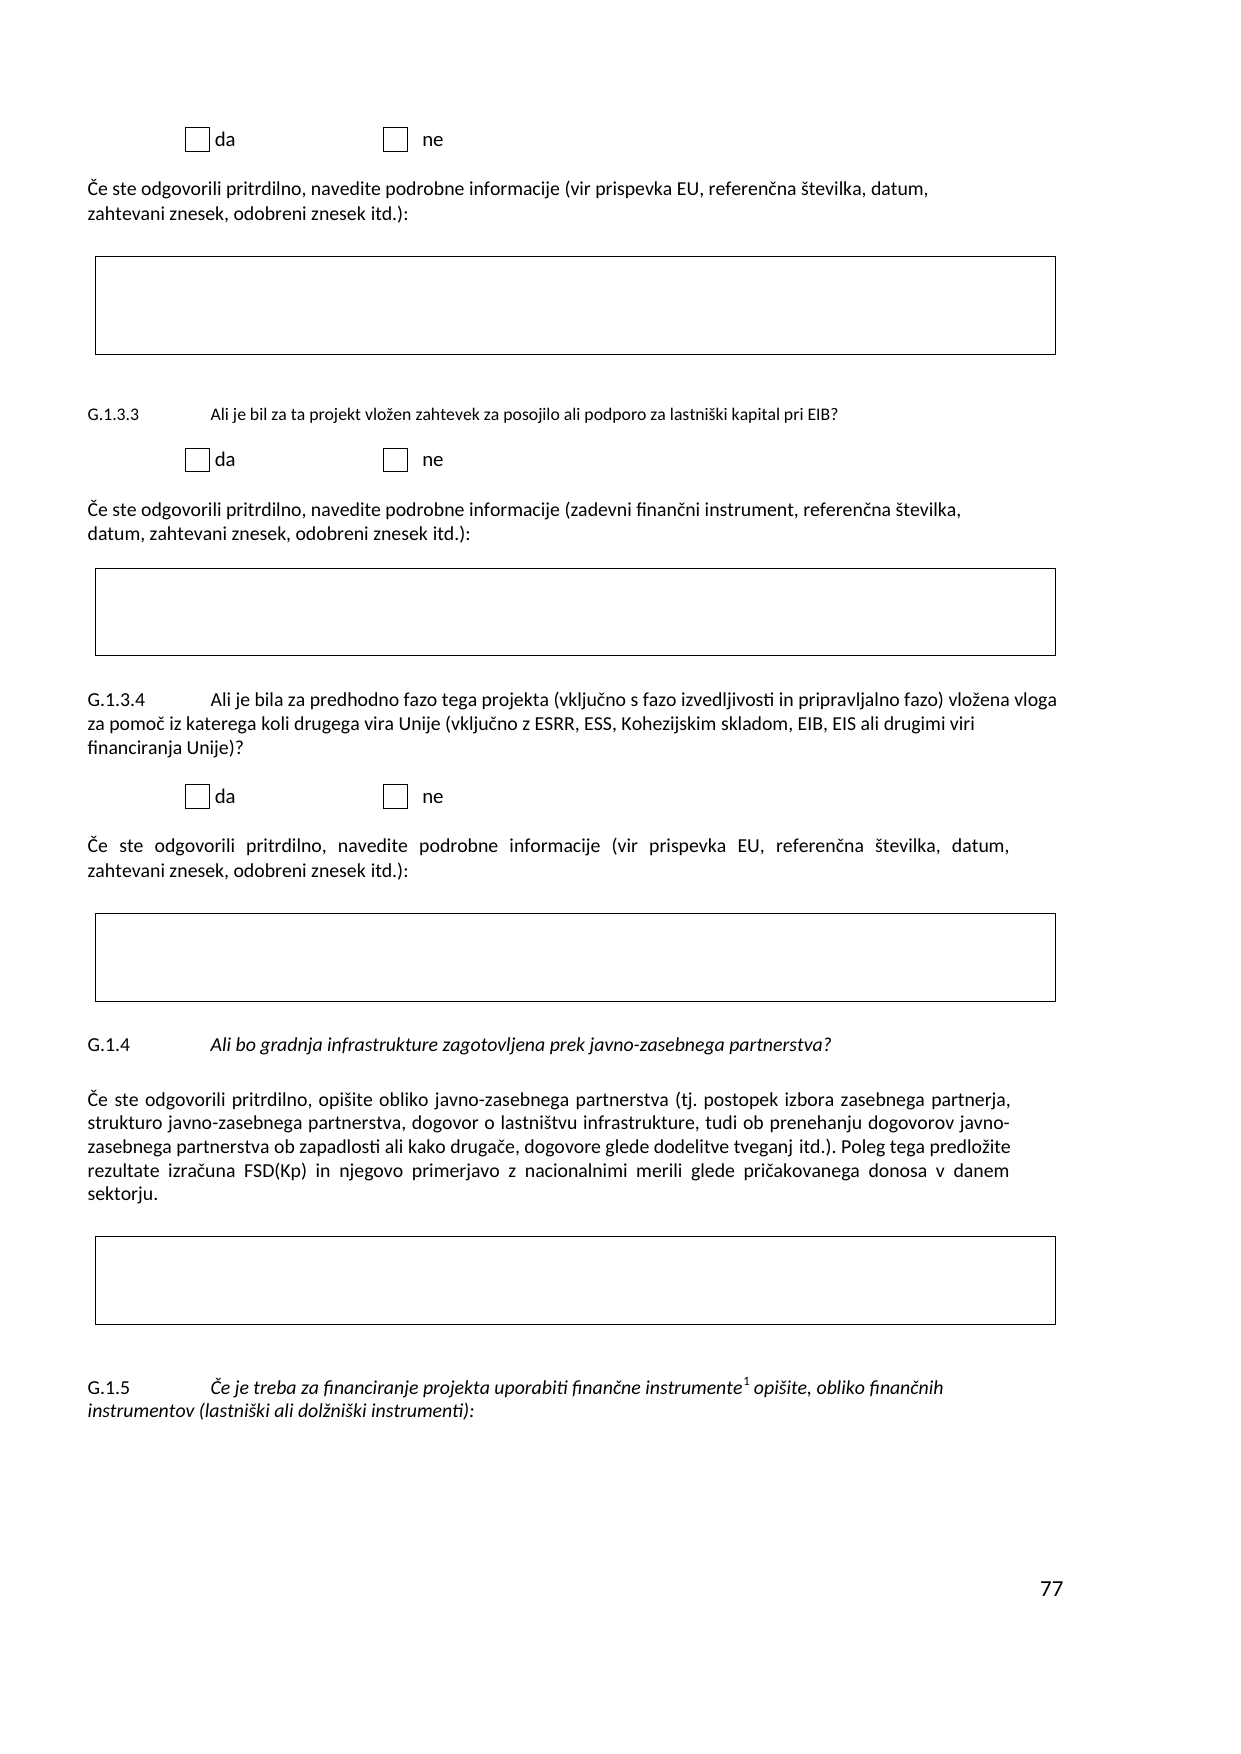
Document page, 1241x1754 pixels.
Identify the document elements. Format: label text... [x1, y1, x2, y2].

text da ne [87, 447, 1063, 472]
table_header [96, 1237, 1055, 1324]
table_header [96, 257, 1055, 354]
text da ne [87, 126, 1063, 152]
text G.1.5 Če je treba za financiranje projekta uporabiti finančne instrumente1 opišite, obliko finančnih instrumentov (lastniški ali dolžniški instrumenti): [87, 1374, 1011, 1422]
text G.1.3.3 Ali je bil za ta projekt vložen zahtevek za posojilo ali podporo za lastniški kapital pri EIB? [87, 403, 1063, 425]
text da ne [87, 783, 1063, 809]
text Če ste odgovorili pritrdilno, opišite obliko javno-zasebnega partnerstva (tj. postopek izbora zasebnega partnerja, strukturo javno-zasebnega partnerstva, dogovor o lastništvu infrastrukture, tudi ob prenehanju dogovorov javno-zasebnega partnerstva ob zapadlosti ali kako drugače, dogovore glede dodelitve tveganj itd.). Poleg tega predložite rezultate izračuna FSD(Kp) in njegovo primerjavo z nacionalnimi merili glede pričakovanega donosa v danem sektorju. [87, 1087, 1011, 1206]
text G.1.4 Ali bo gradnja infrastrukture zagotovljena prek javno-zasebnega partnerstva? [87, 1032, 1063, 1057]
text G.1.3.4 Ali je bila za predhodno fazo tega projekta (vključno s fazo izvedljivosti in pripravljalno fazo) vložena vloga za pomoč iz katerega koli drugega vira Unije (vključno z ESRR, ESS, Kohezijskim skladom, EIB, EIS ali drugimi viri financiranja Unije)? [87, 687, 1063, 759]
table_header [96, 914, 1055, 1001]
table_header [96, 569, 1055, 655]
text Če ste odgovorili pritrdilno, navedite podrobne informacije (zadevni finančni instrument, referenčna številka, datum, zahtevani znesek, odobreni znesek itd.): [87, 497, 1011, 545]
text Če ste odgovorili pritrdilno, navedite podrobne informacije (vir prispevka EU, referenčna številka, datum, zahtevani znesek, odobreni znesek itd.): [87, 833, 1011, 882]
text Če ste odgovorili pritrdilno, navedite podrobne informacije (vir prispevka EU, referenčna številka, datum, zahtevani znesek, odobreni znesek itd.): [87, 176, 1011, 225]
